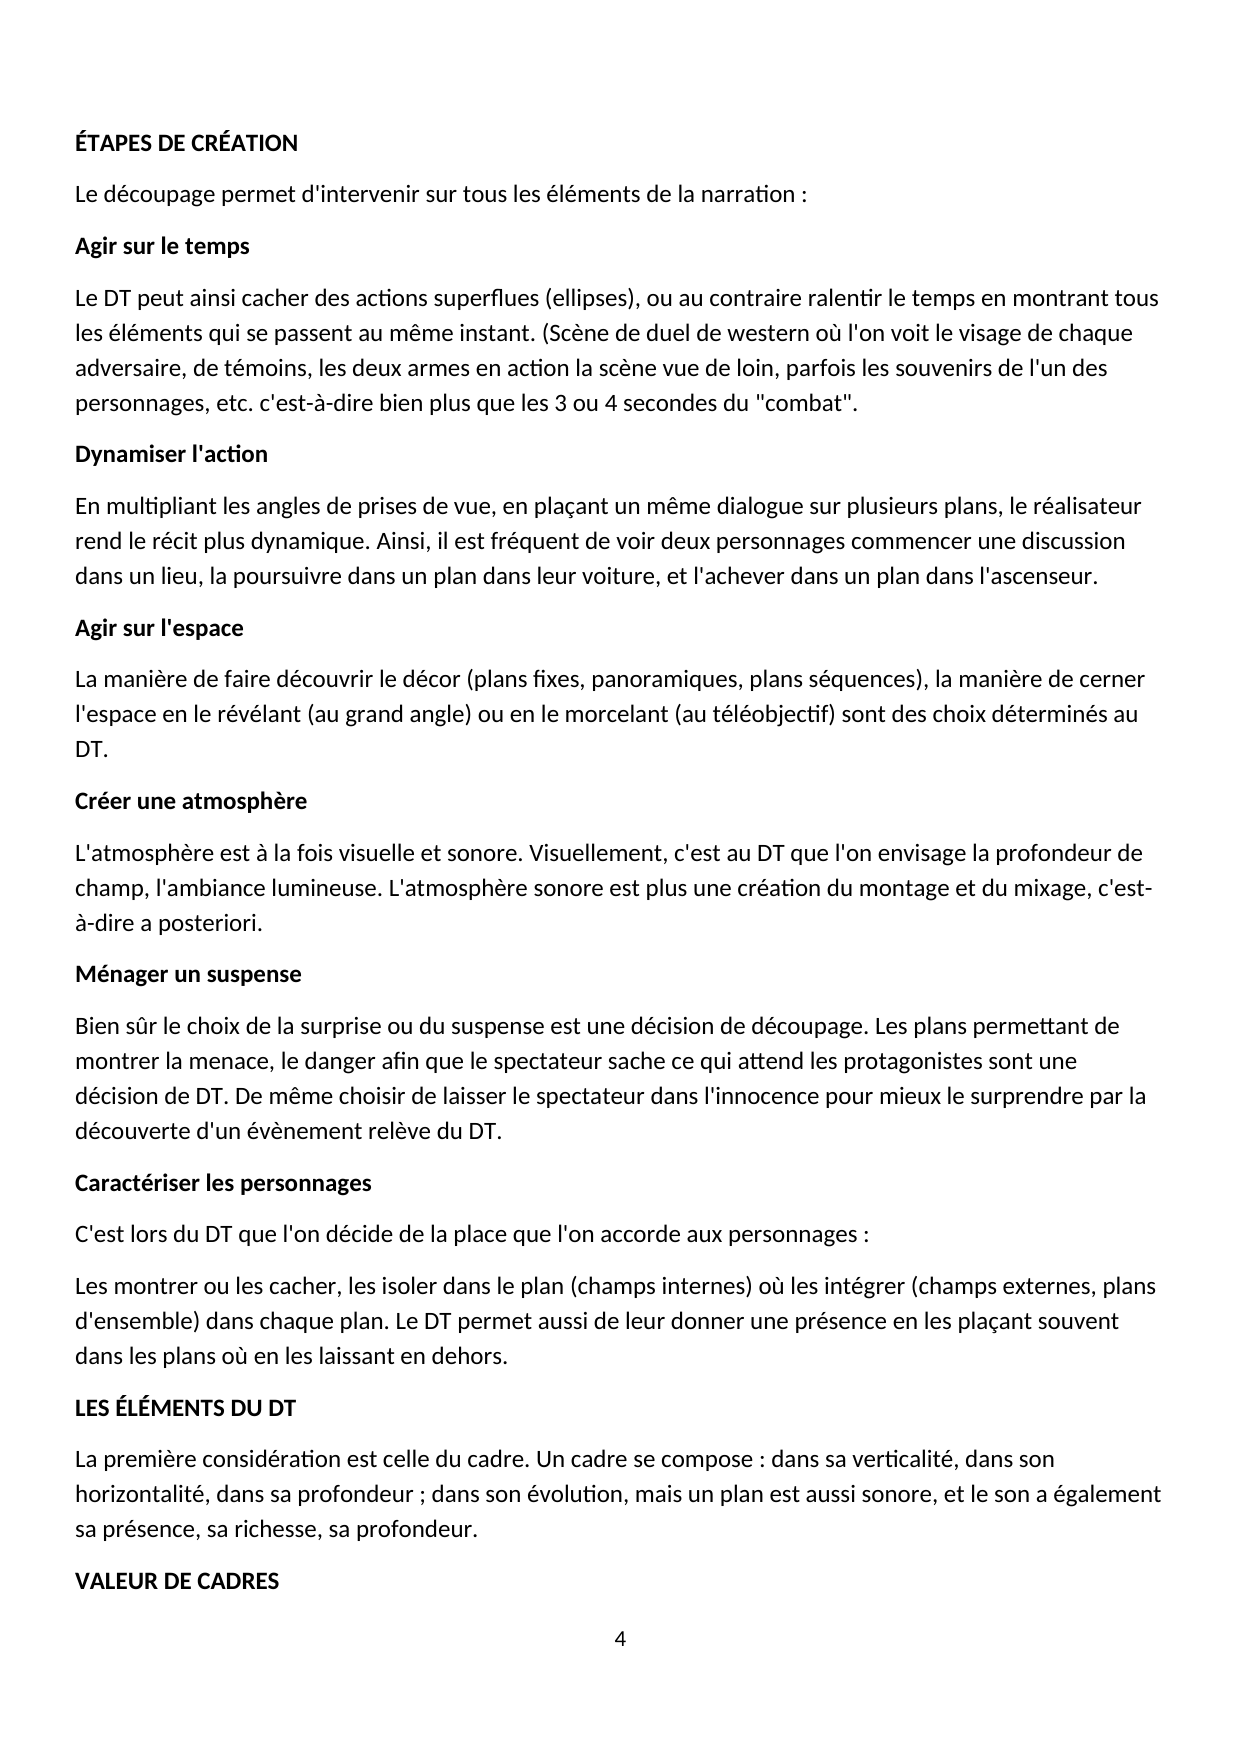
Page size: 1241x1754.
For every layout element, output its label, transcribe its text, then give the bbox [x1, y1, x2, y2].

text C'est lors du DT que l'on décide de la place que l'on accorde aux personnages : [75, 1218, 1165, 1249]
text L'atmosphère est à la fois visuelle et sonore. Visuellement, c'est au DT que l'on envisage la profondeur de champ, l'ambiance lumineuse. L'atmosphère sonore est plus une création du montage et du mixage, c'est-à-dire a posteriori. [75, 837, 1165, 937]
text La première considération est celle du cadre. Un cadre se compose : dans sa verticalité, dans son horizontalité, dans sa profondeur ; dans son évolution, mais un plan est aussi sonore, et le son a également sa présence, sa richesse, sa profondeur. [75, 1443, 1165, 1544]
text Bien sûr le choix de la surprise ou du suspense est une décision de découpage. Les plans permettant de montrer la menace, le danger afin que le spectateur sache ce qui attend les protagonistes sont une décision de DT. De même choisir de laisser le spectateur dans l'innocence pour mieux le surprendre par la découverte d'un évènement relève du DT. [75, 1010, 1165, 1146]
text Le découpage permet d'intervenir sur tous les éléments de la narration : [75, 178, 1165, 209]
text Dynamiser l'action [75, 438, 1165, 469]
text Les montrer ou les cacher, les isoler dans le plan (champs internes) où les intégrer (champs externes, plans d'ensemble) dans chaque plan. Le DT permet aussi de leur donner une présence en les plaçant souvent dans les plans où en les laissant en dehors. [75, 1270, 1165, 1371]
text ÉTAPES DE CRÉATION [75, 127, 1165, 157]
text La manière de faire découvrir le décor (plans fixes, panoramiques, plans séquences), la manière de cerner l'espace en le révélant (au grand angle) ou en le morcelant (au téléobjectif) sont des choix déterminés au DT. [75, 663, 1165, 764]
text En multipliant les angles de prises de vue, en plaçant un même dialogue sur plusieurs plans, le réalisateur rend le récit plus dynamique. Ainsi, il est fréquent de voir deux personnages commencer une discussion dans un lieu, la poursuivre dans un plan dans leur voiture, et l'achever dans un plan dans l'ascenseur. [75, 490, 1165, 591]
text Le DT peut ainsi cacher des actions superflues (ellipses), ou au contraire ralentir le temps en montrant tous les éléments qui se passent au même instant. (Scène de duel de western où l'on voit le visage de chaque adversaire, de témoins, les deux armes en action la scène vue de loin, parfois les souvenirs de l'un des personnages, etc. c'est-à-dire bien plus que les 3 ou 4 secondes du "combat". [75, 282, 1165, 417]
text Créer une atmosphère [75, 785, 1165, 816]
text VALEUR DE CADRES [75, 1565, 1165, 1596]
text Caractériser les personnages [75, 1167, 1165, 1197]
text Ménager un suspense [75, 958, 1165, 989]
text LES ÉLÉMENTS DU DT [75, 1392, 1165, 1422]
text Agir sur l'espace [75, 612, 1165, 642]
text Agir sur le temps [75, 230, 1165, 261]
